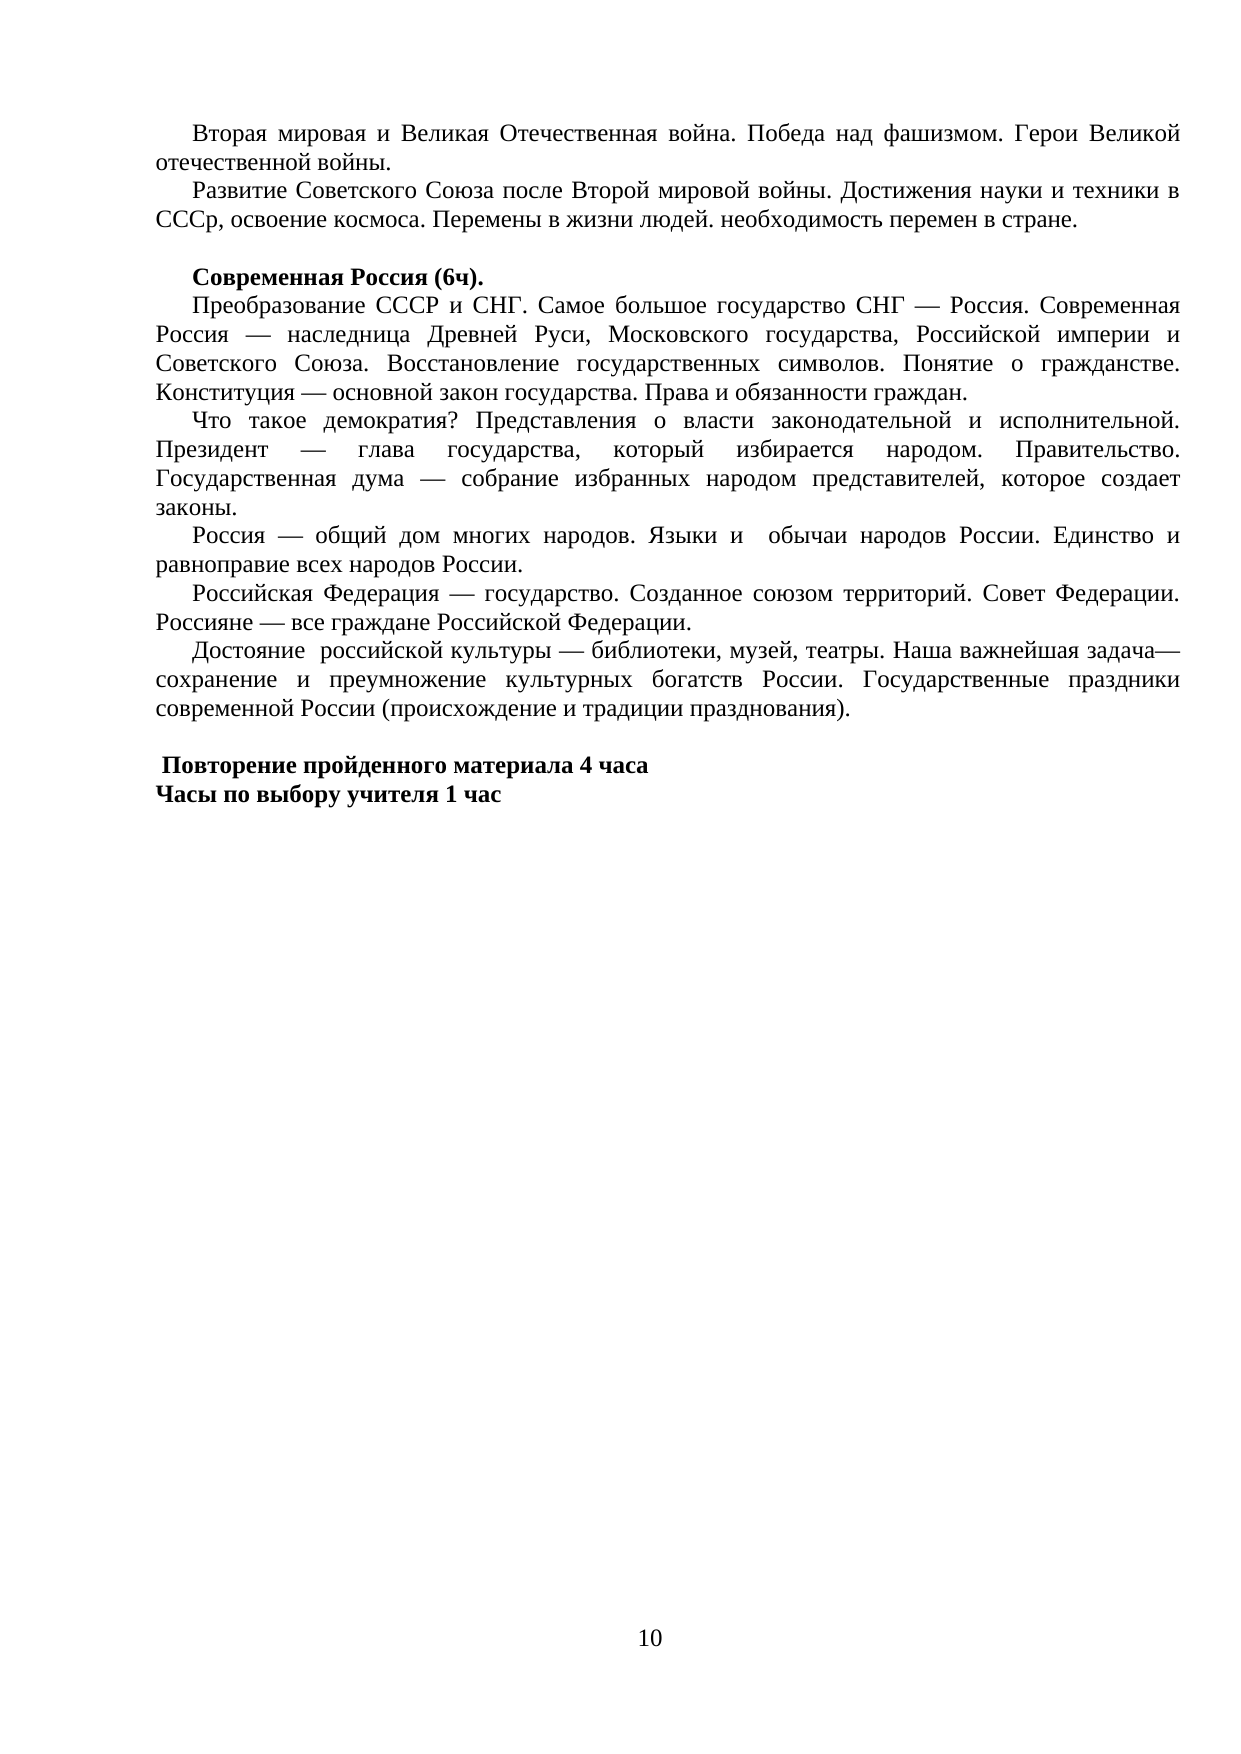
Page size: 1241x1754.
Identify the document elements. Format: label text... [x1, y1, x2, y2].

text Развитие Советского Союза после Второй мировой войны. Достижения науки и техники в СССр, освоение космоса. Перемены в жизни людей. необходимость перемен в стране. [155, 176, 1181, 233]
text Вторая мировая и Великая Отечественная война. Победа над фашизмом. Герои Великой отечественной войны. [155, 118, 1181, 176]
text Что такое демократия? Представления о власти законодательной и исполнительной. Президент — глава государства, который избирается народом. Правительство. Государственная дума — собрание избранных народом представителей, которое создает законы. [155, 406, 1181, 521]
text Современная Россия (6ч). [155, 262, 1181, 291]
text Россия — общий дом многих народов. Языки и обычаи народов России. Единство и равноправие всех народов России. [155, 521, 1181, 578]
text Преобразование СССР и СНГ. Самое большое государство СНГ — Россия. Современная Россия — наследница Древней Руси, Московского государства, Российской империи и Советского Союза. Восстановление государственных символов. Понятие о гражданстве. Конституция — основной закон государства. Права и обязанности граждан. [155, 291, 1181, 406]
text Часы по выбору учителя 1 час [155, 779, 1181, 808]
text Достояние российской культуры — библиотеки, музей, театры. Наша важнейшая задача— сохранение и преумножение культурных богатств России. Государственные праздники современной России (происхождение и традиции празднования). [155, 636, 1181, 722]
text Российская Федерация — государство. Созданное союзом территорий. Совет Федерации. Россияне — все граждане Российской Федерации. [155, 578, 1181, 636]
text Повторение пройденного материала 4 часа [155, 751, 1181, 779]
